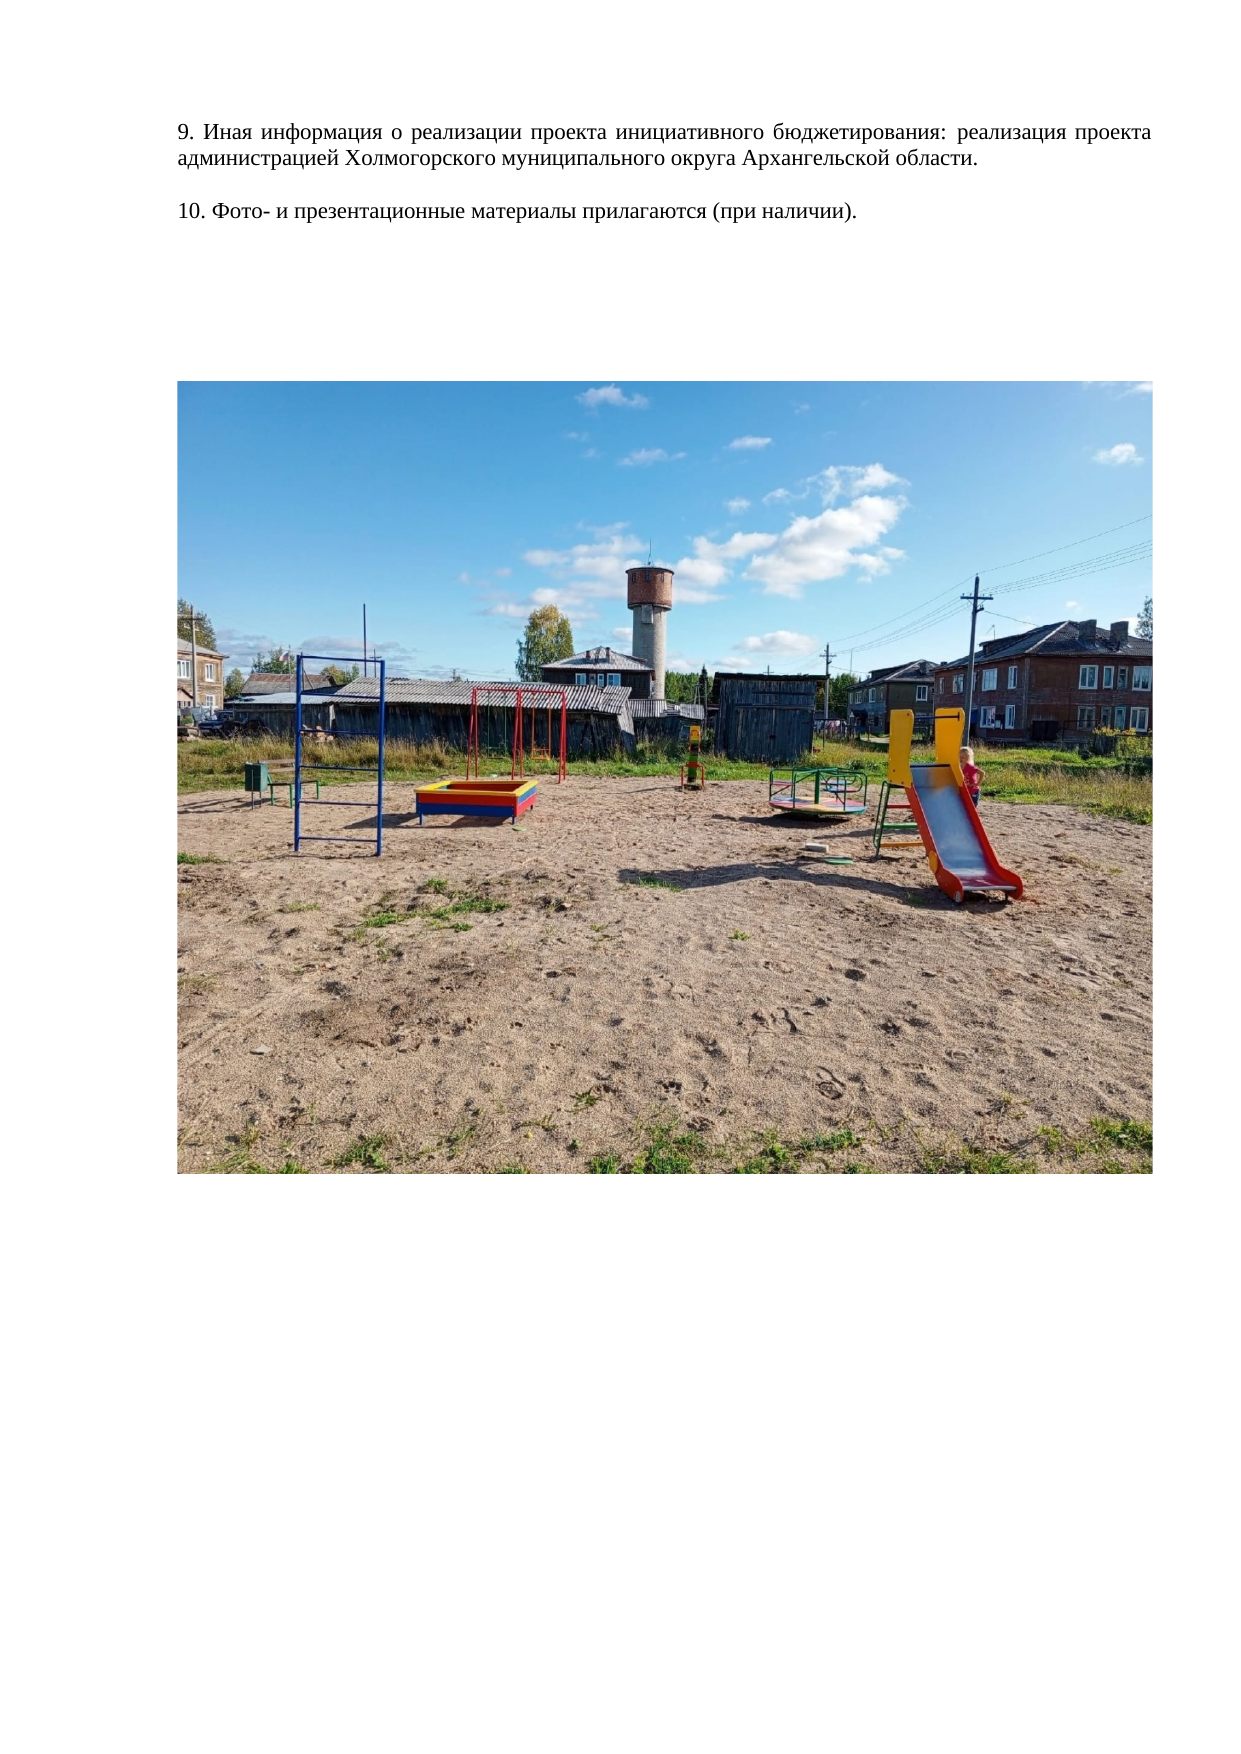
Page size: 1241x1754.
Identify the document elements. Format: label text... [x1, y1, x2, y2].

text 9. Иная информация о реализации проекта инициативного бюджетирования: реализация проекта администрацией Холмогорского муниципального округа Архангельской области. [177, 118, 1152, 171]
text 10. Фото- и презентационные материалы прилагаются (при наличии). [177, 197, 1152, 223]
picture [177, 381, 1153, 1174]
